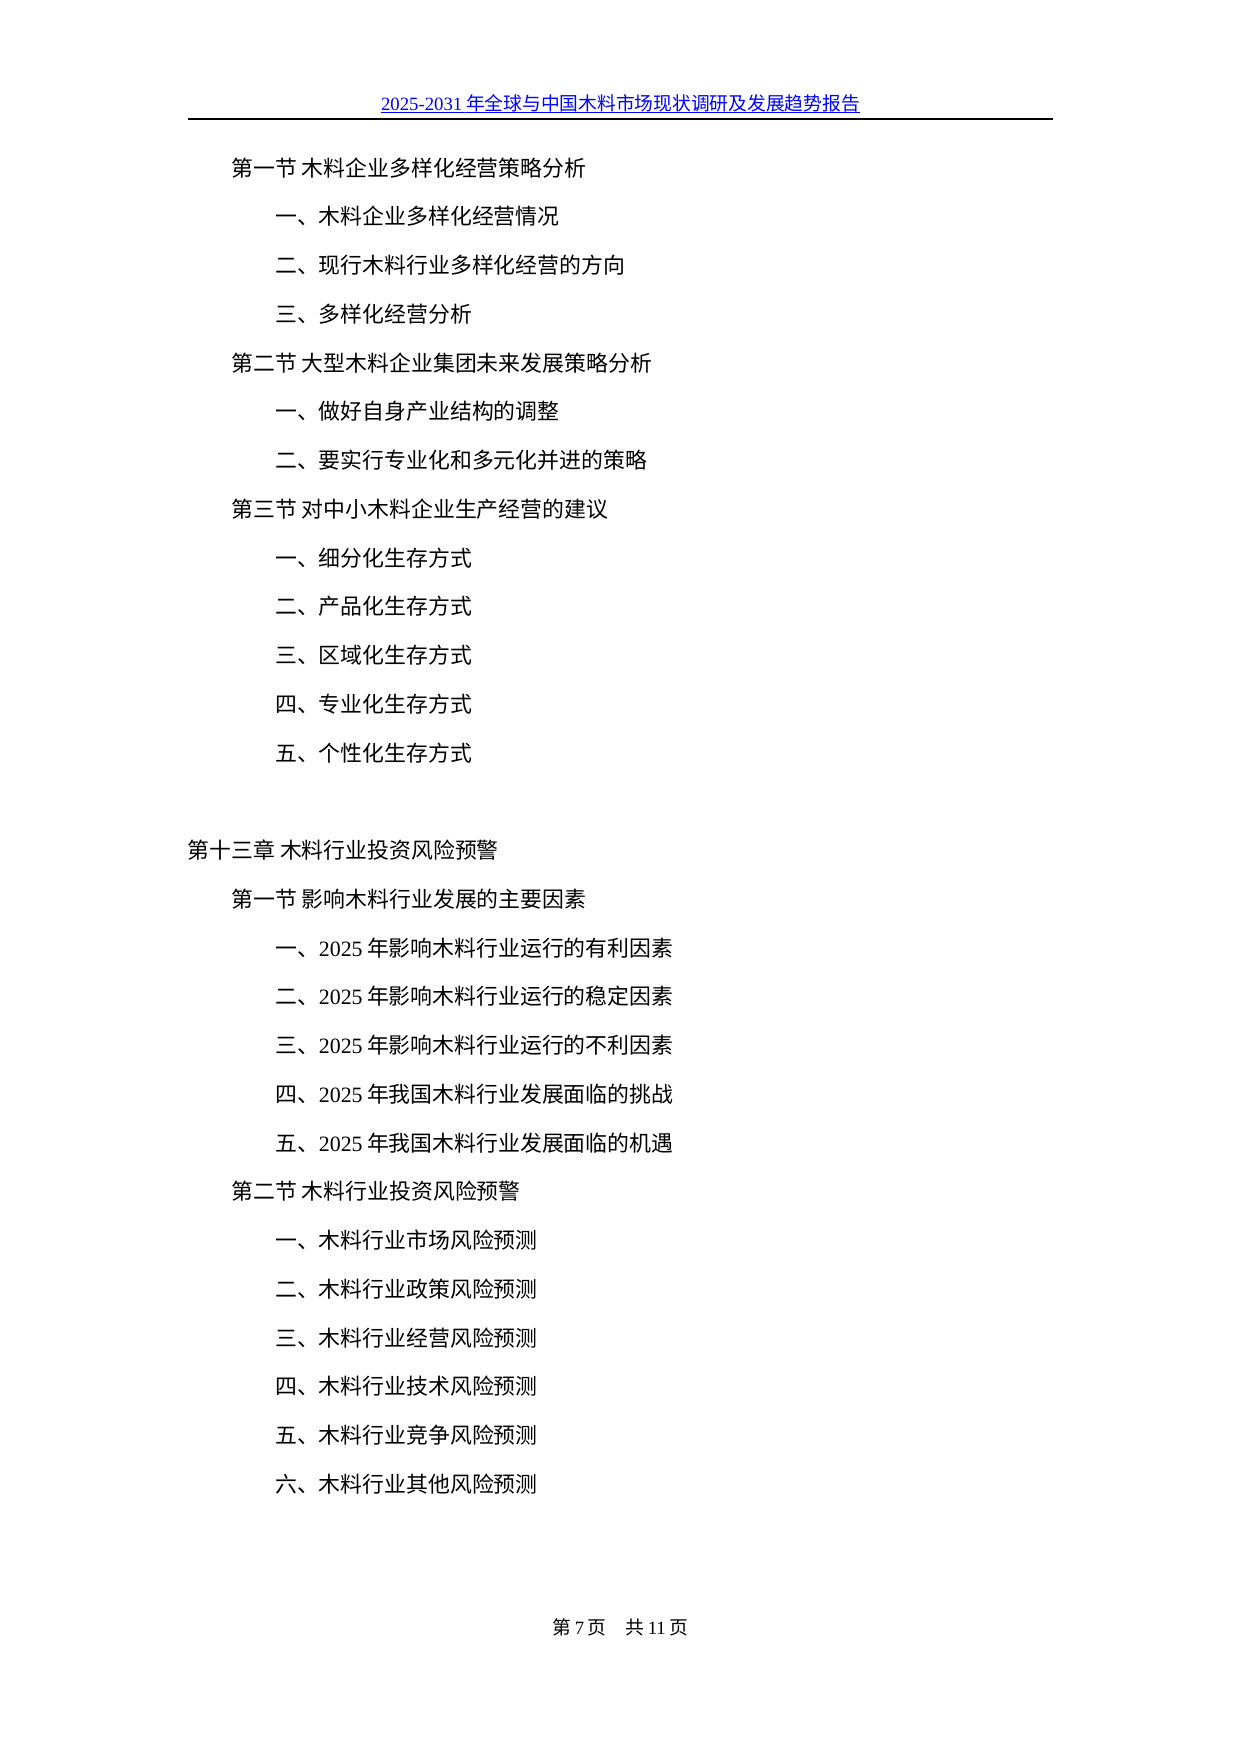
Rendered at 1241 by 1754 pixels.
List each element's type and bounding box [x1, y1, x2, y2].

text [187, 150, 1053, 1499]
